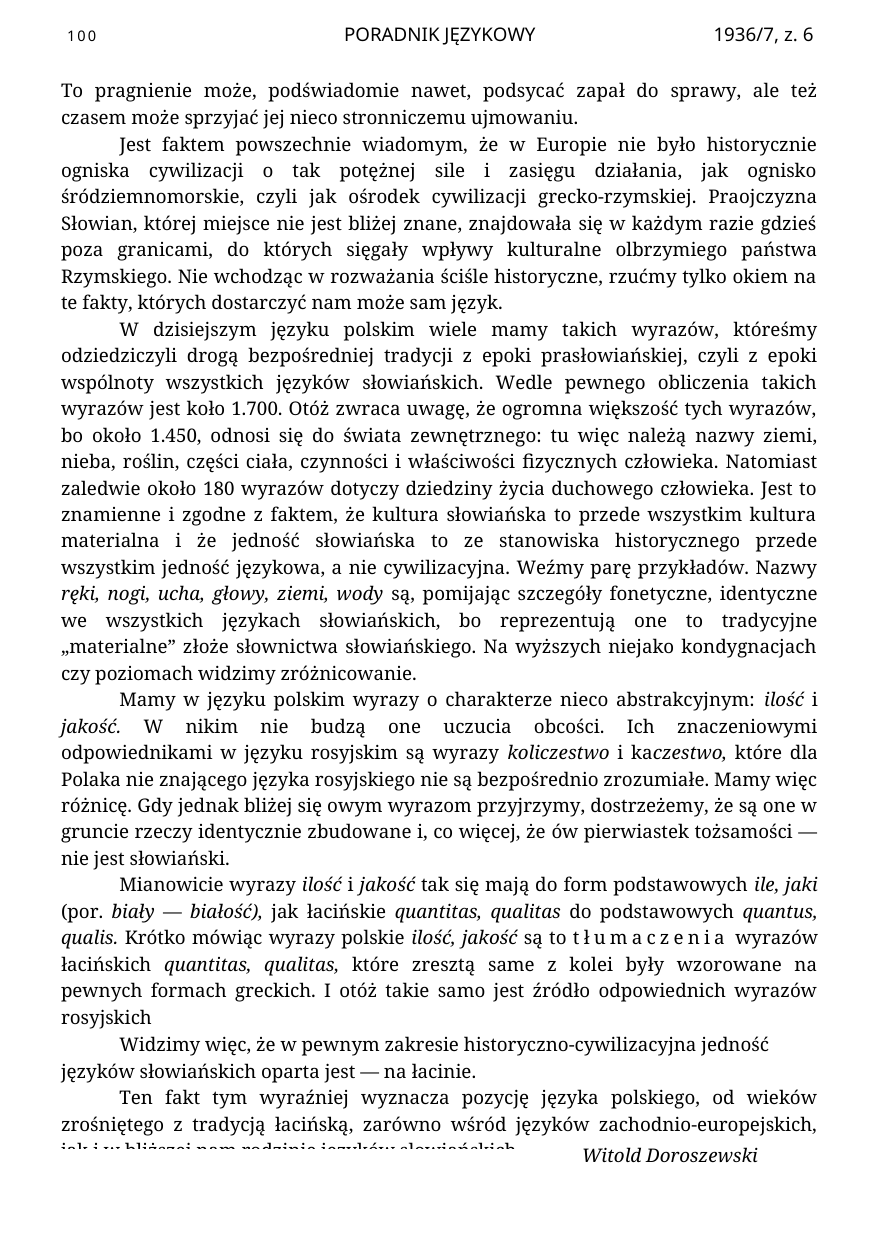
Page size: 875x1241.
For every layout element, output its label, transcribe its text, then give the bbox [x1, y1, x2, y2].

text Jest faktem powszechnie wiadomym, że w Europie nie było historycznie ogniska cywilizacji o tak potężnej sile i zasięgu działania, jak ognisko śródziemnomorskie, czyli jak ośrodek cywilizacji grecko-rzymskiej. Praojczyzna Słowian, której miejsce nie jest bliżej znane, znajdowała się w każdym razie gdzieś poza granicami, do których sięgały wpływy kulturalne olbrzymiego państwa Rzymskiego. Nie wchodząc w rozważania ściśle historyczne, rzućmy tylko okiem na te fakty, których dostarczyć nam może sam język. [61, 130, 818, 315]
text Ten fakt tym wyraźniej wyznacza pozycję języka polskiego, od wieków zrośniętego z tradycją łacińską, zarówno wśród języków zachodnio-europejskich, jak i w bliższej nam rodzinie języków słowiańskich. [61, 1083, 818, 1149]
text Widzimy więc, że w pewnym zakresie historyczno-cywilizacyjna jedność języków słowiańskich oparta jest — na łacinie. [61, 1029, 818, 1083]
text PORADNIK JĘZYKOWY [344, 26, 536, 45]
text Witold Doroszewski [582, 1148, 758, 1167]
text 1936/7, z. 6 [713, 26, 813, 45]
text Mianowicie wyrazy ilość i jakość tak się mają do form podstawowych ile, jaki (por. biały — białość), jak łacińskie quantitas, qualitas do podstawowych quantus, qualis. Krótko mówiąc wyrazy polskie ilość, jakość są to tłumaczenia wyrazów łacińskich quantitas, qualitas, które zresztą same z kolei były wzorowane na pewnych formach greckich. I otóż takie samo jest źródło odpowiednich wyrazów rosyjskich [61, 871, 818, 1029]
text 100 [67, 30, 96, 44]
text To pragnienie może, podświadomie nawet, podsycać zapał do sprawy, ale też czasem może sprzyjać jej nieco stronniczemu ujmowaniu. [61, 76, 818, 130]
text Mamy w języku polskim wyrazy o charakterze nieco abstrakcyjnym: ilość i jakość. W nikim nie budzą one uczucia obcości. Ich znaczeniowymi odpowiednikami w języku rosyjskim są wyrazy koliczestwo i kaczestwo, które dla Polaka nie znającego języka rosyjskiego nie są bezpośrednio zrozumiałe. Mamy więc różnicę. Gdy jednak bliżej się owym wyrazom przyjrzymy, dostrzeżemy, że są one w gruncie rzeczy identycznie zbudowane i, co więcej, że ów pierwiastek tożsamości — nie jest słowiański. [61, 686, 818, 871]
text W dzisiejszym języku polskim wiele mamy takich wyrazów, któreśmy odziedziczyli drogą bezpośredniej tradycji z epoki prasłowiańskiej, czyli z epoki wspólnoty wszystkich języków słowiańskich. Wedle pewnego obliczenia takich wyrazów jest koło 1.700. Otóż zwraca uwagę, że ogromna większość tych wyrazów, bo około 1.450, odnosi się do świata zewnętrznego: tu więc należą nazwy ziemi, nieba, roślin, części ciała, czynności i właściwości fizycznych człowieka. Natomiast zaledwie około 180 wyrazów dotyczy dziedziny życia duchowego człowieka. Jest to znamienne i zgodne z faktem, że kultura słowiańska to przede wszystkim kultura materialna i że jedność słowiańska to ze stanowiska historycznego przede wszystkim jedność językowa, a nie cywilizacyjna. Weźmy parę przykładów. Nazwy ręki, nogi, ucha, głowy, ziemi, wody są, pomijając szczegóły fonetyczne, identyczne we wszystkich językach słowiańskich, bo reprezentują one to tradycyjne „materialne” złoże słownictwa słowiańskiego. Na wyższych niejako kondygnacjach czy poziomach widzimy zróżnicowanie. [61, 315, 818, 686]
